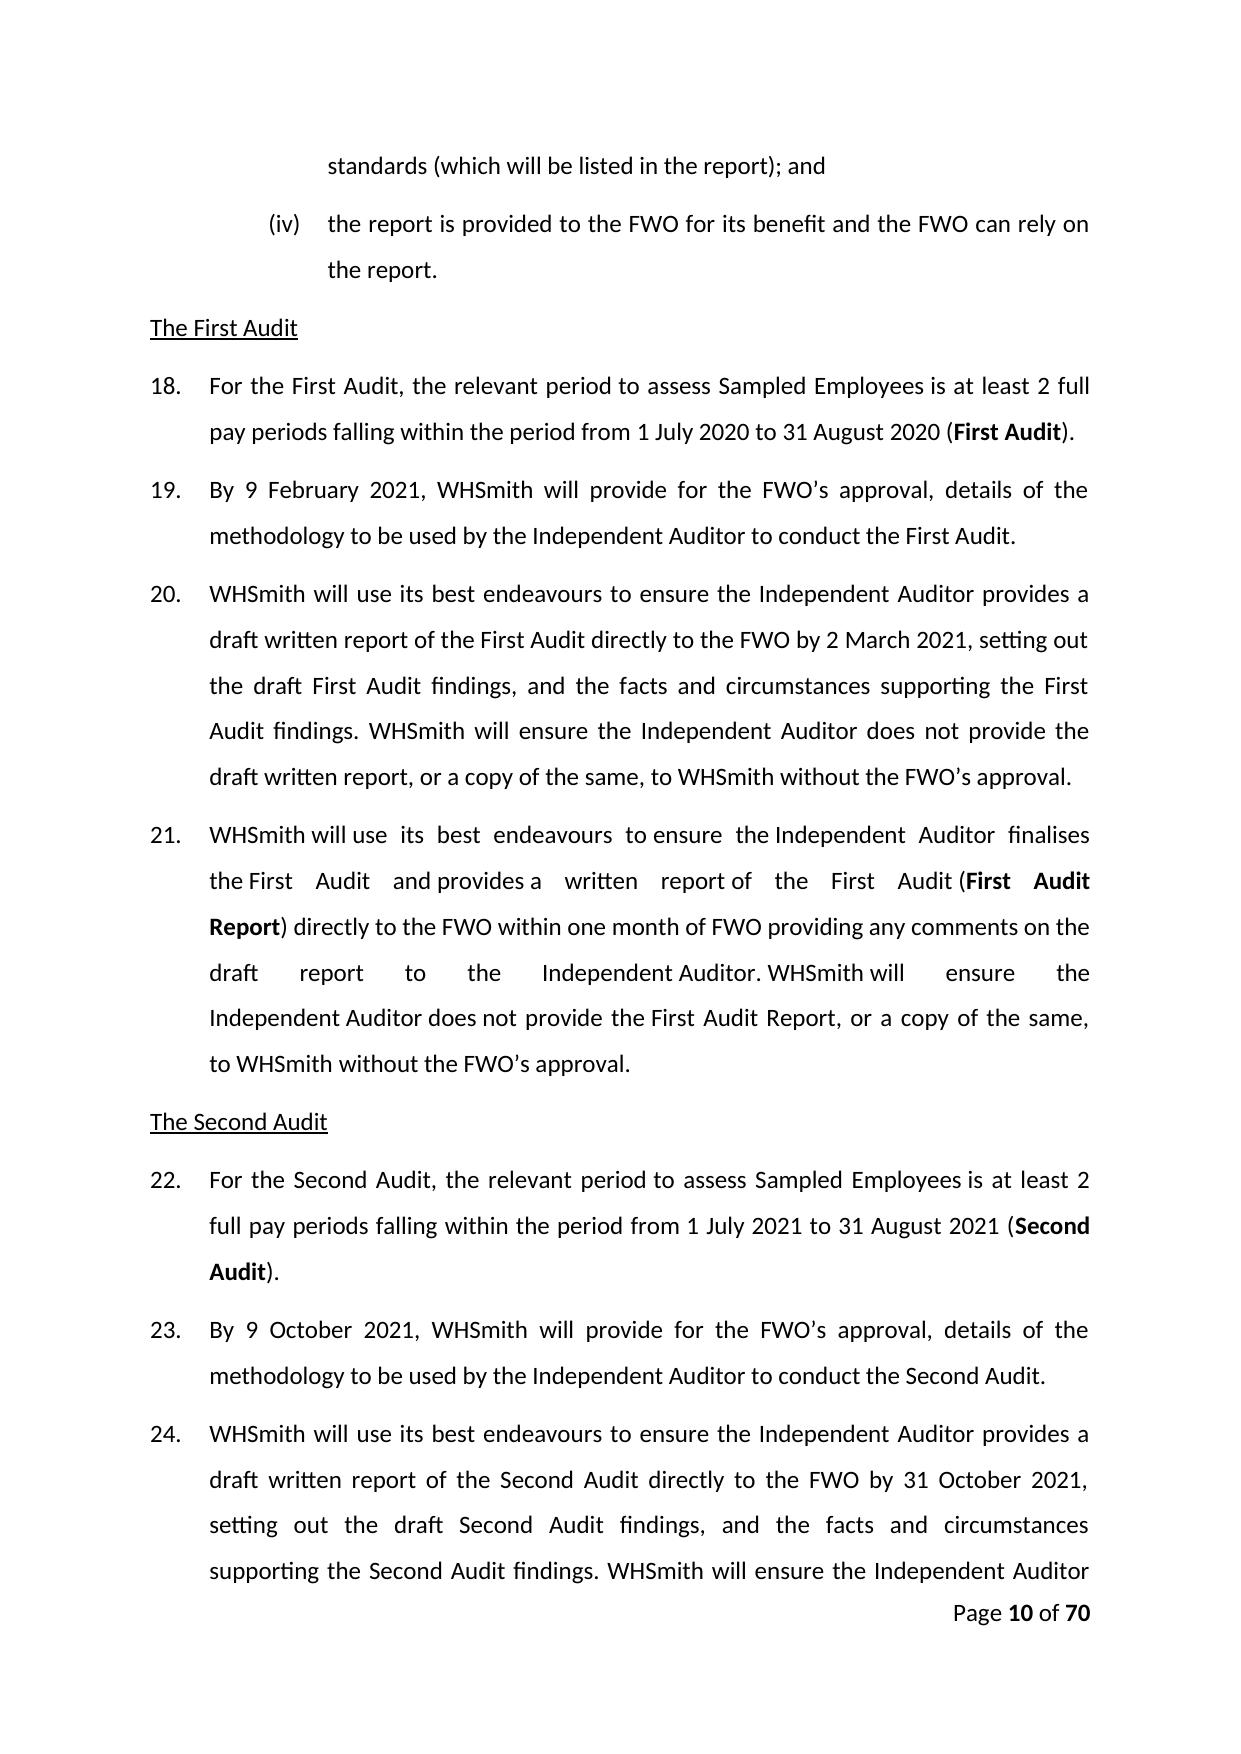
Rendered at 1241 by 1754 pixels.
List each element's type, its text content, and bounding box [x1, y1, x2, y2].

list the report is provided to the FWO for its benefit and the FWO can rely on the report. [268, 208, 1090, 284]
subtitle The First Audit [150, 312, 1090, 343]
list For the First Audit, the relevant period to assess Sampled Employees is at least 2 full pay periods falling within the period from 1 July 2020 to 31 August 2020 (First Audit). [150, 370, 1090, 447]
list By 9 October 2021, WHSmith will provide for the FWO’s approval, details of the methodology to be used by the Independent Auditor to conduct the Second Audit. [150, 1314, 1090, 1391]
list WHSmith will use its best endeavours to ensure the Independent Auditor provides a draft written report of the First Audit directly to the FWO by 2 March 2021, setting out the draft First Audit findings, and the facts and circumstances supporting the First Audit findings. WHSmith will ensure the Independent Auditor does not provide the draft written report, or a copy of the same, to WHSmith without the FWO’s approval. [150, 578, 1090, 792]
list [150, 1418, 1090, 1586]
list By 9 February 2021, WHSmith will provide for the FWO’s approval, details of the methodology to be used by the Independent Auditor to conduct the First Audit. [150, 474, 1090, 551]
list WHSmith will use its best endeavours to ensure the Independent Auditor finalises the First Audit and provides a written report of the First Audit (First Audit Report) directly to the FWO within one month of FWO providing any comments on the draft report to the Independent Auditor. WHSmith will ensure the Independent Auditor does not provide the First Audit Report, or a copy of the same, to WHSmith without the FWO’s approval. [150, 819, 1090, 1079]
list For the Second Audit, the relevant period to assess Sampled Employees is at least 2 full pay periods falling within the period from 1 July 2021 to 31 August 2021 (Second Audit). [150, 1164, 1090, 1287]
subtitle The Second Audit [150, 1106, 1090, 1137]
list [268, 150, 1090, 181]
